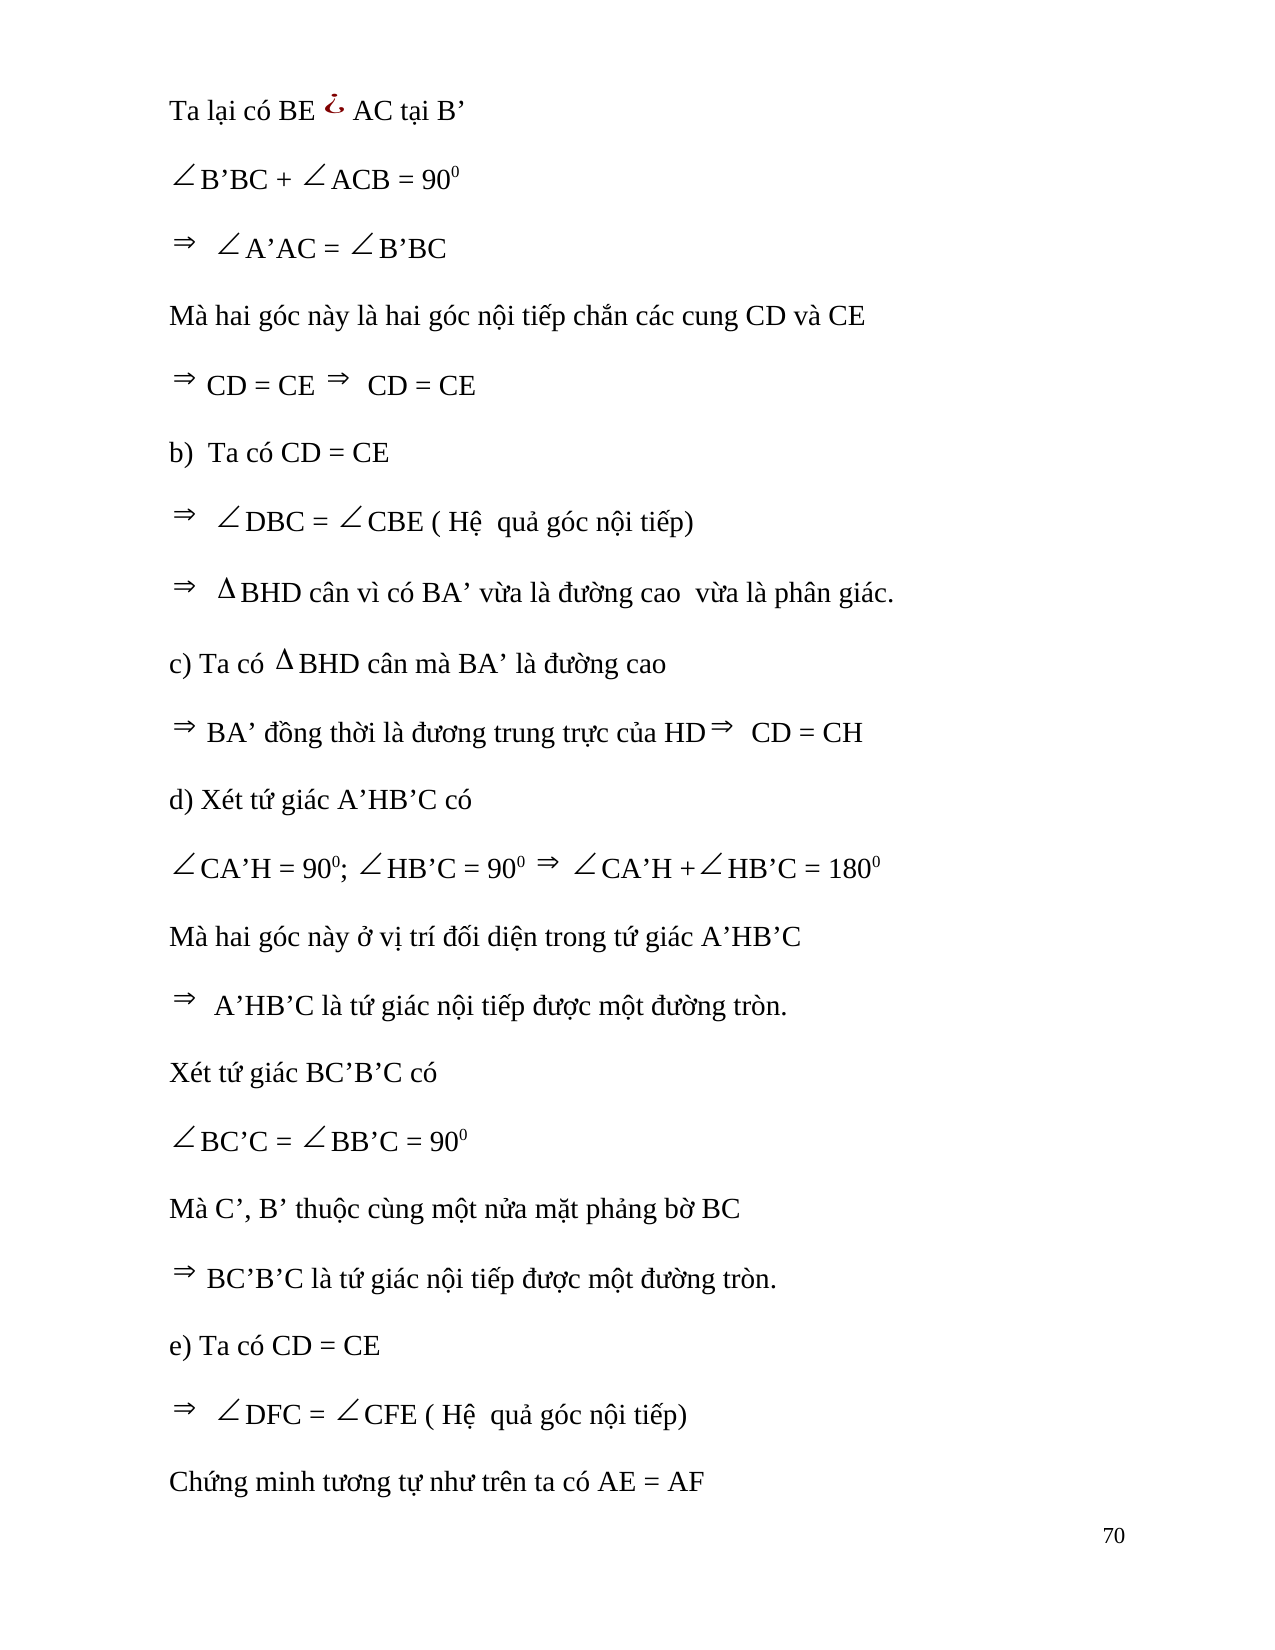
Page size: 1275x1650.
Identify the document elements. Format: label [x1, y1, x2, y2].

table_cell [158, 89, 1136, 1500]
